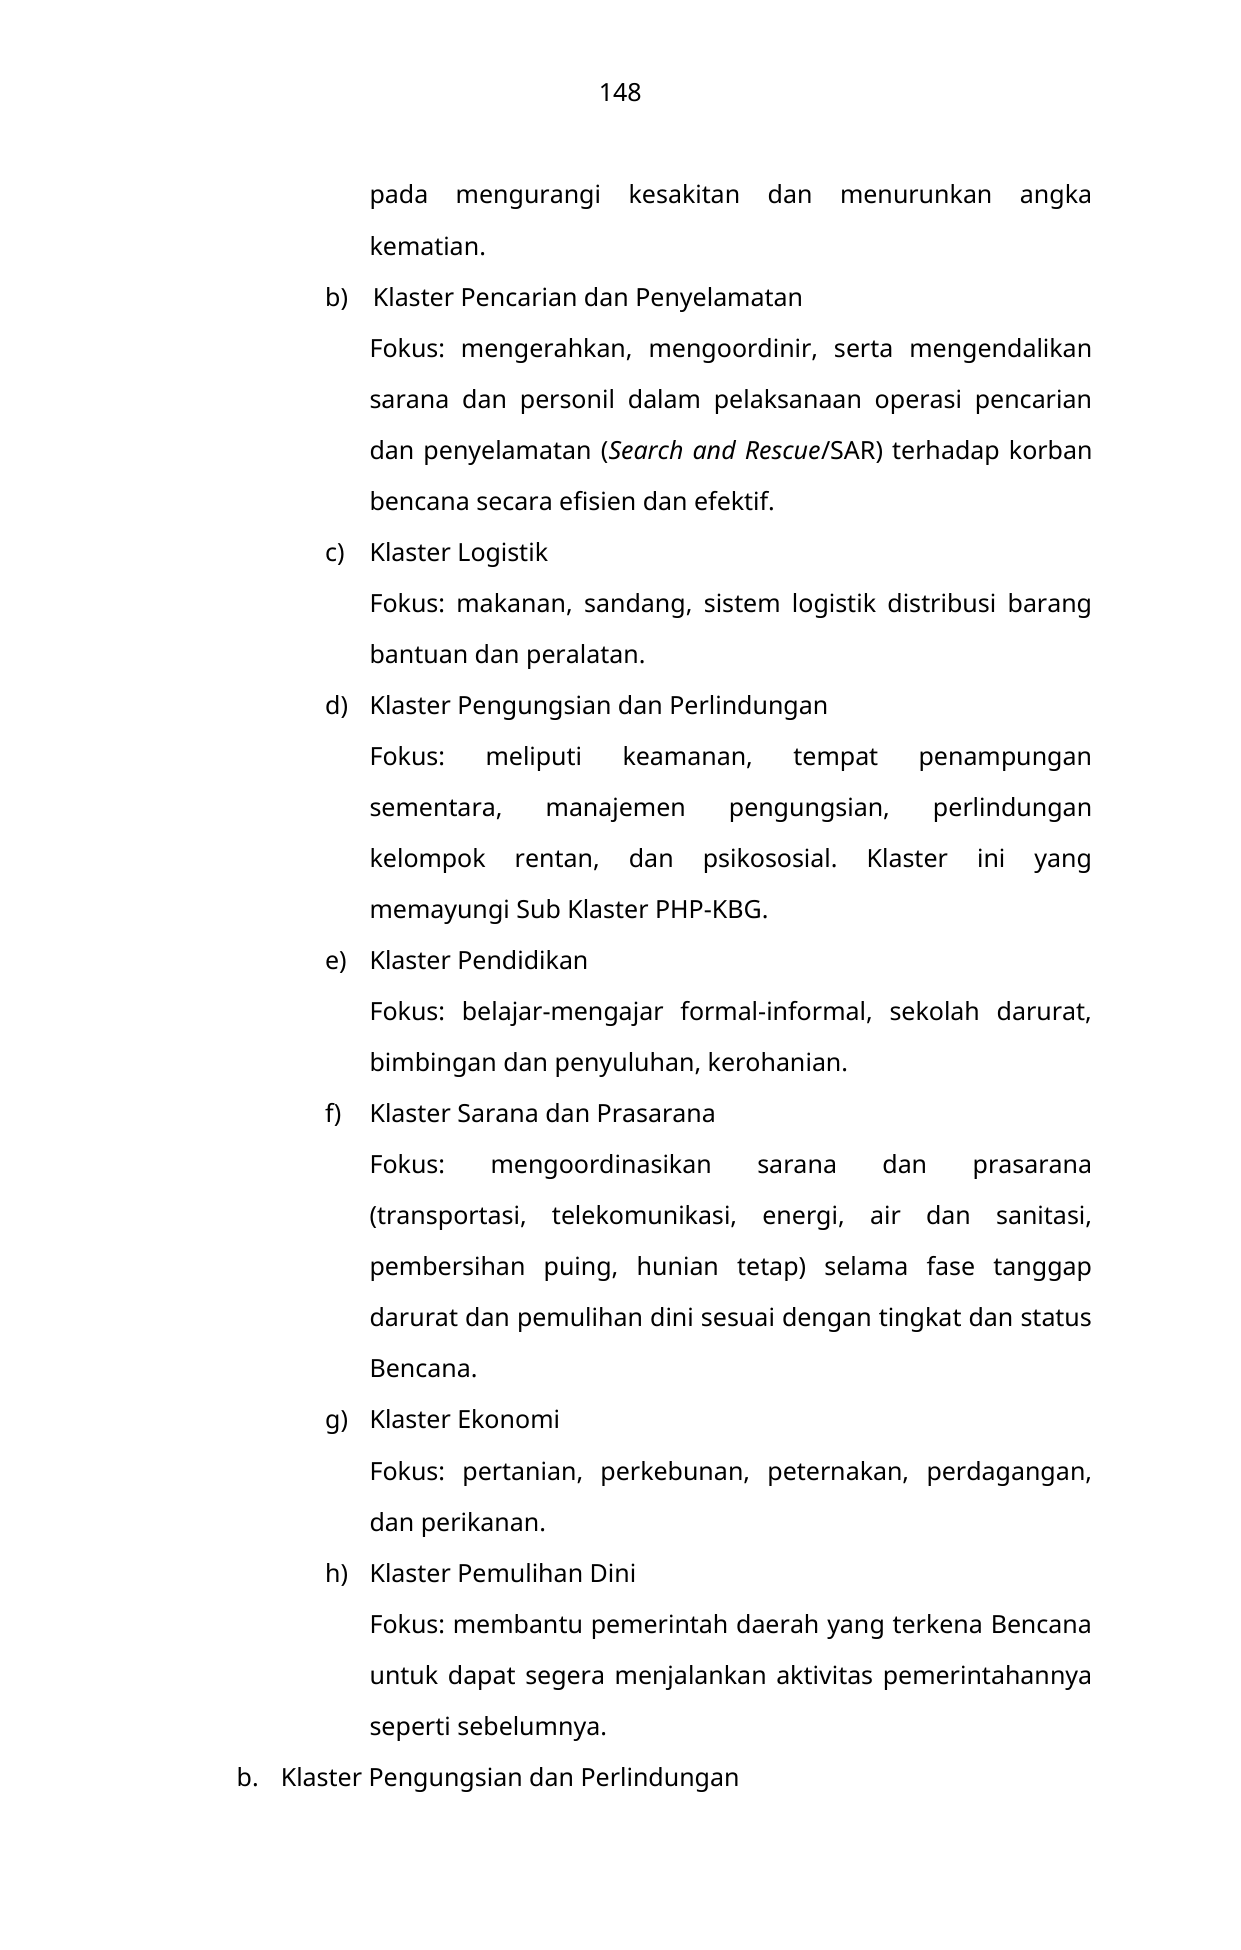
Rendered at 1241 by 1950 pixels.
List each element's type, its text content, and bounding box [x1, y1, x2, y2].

list Klaster Ekonomi [325, 1402, 1092, 1436]
list Fokus: meliputi keamanan, tempat penampungan sementara, manajemen pengungsian, perlindungan kelompok rentan, dan psikososial. Klaster ini yang memayungi Sub Klaster PHP-KBG. [369, 739, 1092, 926]
list Fokus: pertanian, perkebunan, peternakan, perdagangan, dan perikanan. [369, 1453, 1092, 1538]
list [369, 177, 1092, 262]
list Klaster Sarana dan Prasarana [325, 1096, 1092, 1130]
list Fokus: belajar-mengajar formal-informal, sekolah darurat, bimbingan dan penyuluhan, kerohanian. [369, 994, 1092, 1079]
list Klaster Logistik [325, 534, 1092, 568]
list Fokus: mengoordinasikan sarana dan prasarana (transportasi, telekomunikasi, energi, air dan sanitasi, pembersihan puing, hunian tetap) selama fase tanggap darurat dan pemulihan dini sesuai dengan tingkat dan status Bencana. [369, 1147, 1092, 1385]
list Klaster Pengungsian dan Perlindungan [325, 688, 1092, 722]
list Klaster Pencarian dan Penyelamatan [325, 279, 1092, 313]
list Fokus: makanan, sandang, sistem logistik distribusi barang bantuan dan peralatan. [369, 586, 1092, 671]
list Klaster Pengungsian dan Perlindungan [236, 1759, 1092, 1793]
list Klaster Pendidikan [325, 943, 1092, 977]
list Fokus: mengerahkan, mengoordinir, serta mengendalikan sarana dan personil dalam pelaksanaan operasi pencarian dan penyelamatan (Search and Rescue/SAR) terhadap korban bencana secara efisien dan efektif. [369, 330, 1092, 517]
list Klaster Pemulihan Dini [325, 1555, 1092, 1589]
list Fokus: membantu pemerintah daerah yang terkena Bencana untuk dapat segera menjalankan aktivitas pemerintahannya seperti sebelumnya. [369, 1606, 1092, 1742]
